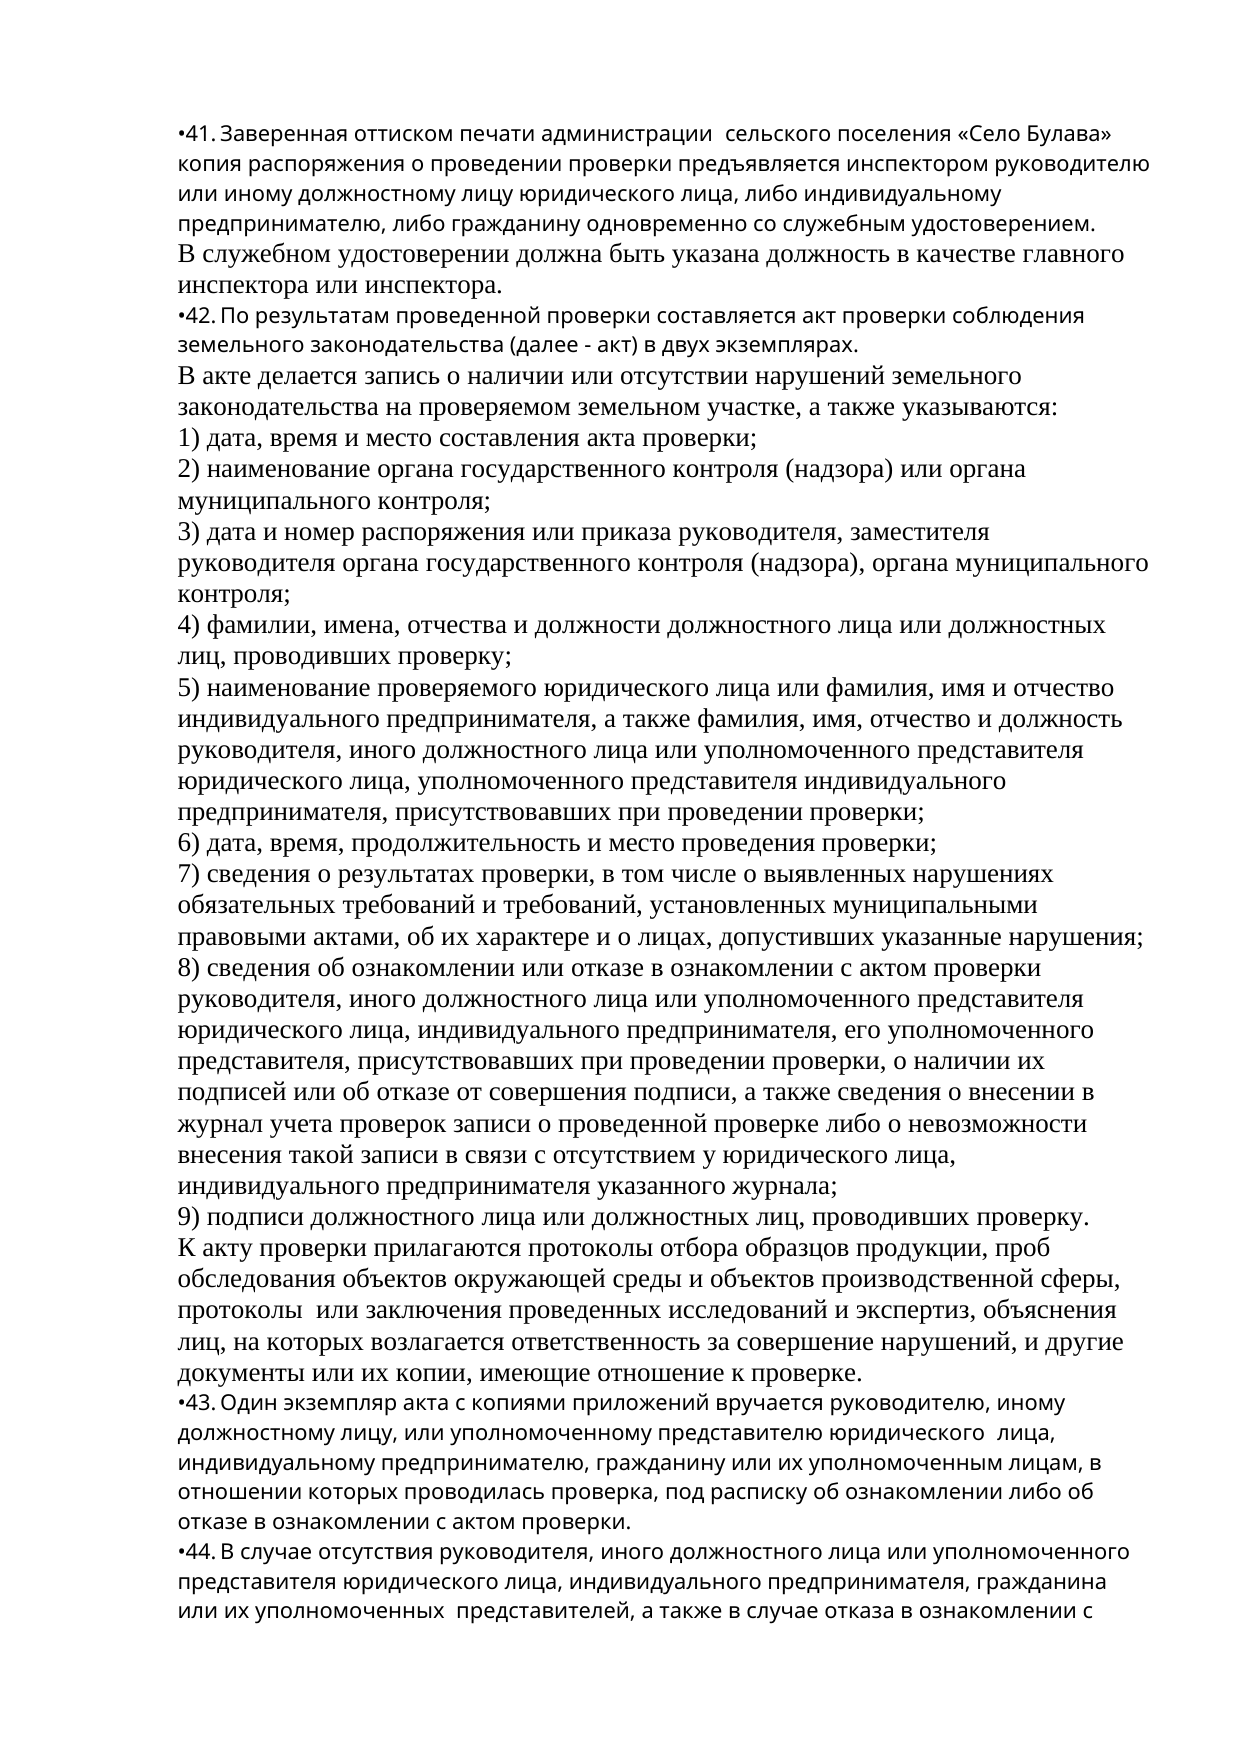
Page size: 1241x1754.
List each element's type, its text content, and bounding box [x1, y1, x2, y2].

text •43. Один экземпляр акта с копиями приложений вручается руководителю, иному должностному лицу, или уполномоченному представителю юридического лица, индивидуальному предпринимателю, гражданину или их уполномоченным лицам, в отношении которых проводилась проверка, под расписку об ознакомлении либо об отказе в ознакомлении с актом проверки. [177, 1387, 1152, 1536]
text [177, 1536, 1152, 1625]
text 8) сведения об ознакомлении или отказе в ознакомлении с актом проверки руководителя, иного должностного лица или уполномоченного представителя юридического лица, индивидуального предпринимателя, его уполномоченного представителя, присутствовавших при проведении проверки, о наличии их подписей или об отказе от совершения подписи, а также сведения о внесении в журнал учета проверок записи о проведенной проверке либо о невозможности внесения такой записи в связи с отсутствием у юридического лица, индивидуального предпринимателя указанного журнала; [177, 951, 1152, 1200]
text К акту проверки прилагаются протоколы отбора образцов продукции, проб обследования объектов окружающей среды и объектов производственной сферы, протоколы или заключения проведенных исследований и экспертиз, объяснения лиц, на которых возлагается ответственность за совершение нарушений, и другие документы или их копии, имеющие отношение к проверке. [177, 1231, 1152, 1387]
text 7) сведения о результатах проверки, в том числе о выявленных нарушениях обязательных требований и требований, установленных муниципальными правовыми актами, об их характере и о лицах, допустивших указанные нарушения; [177, 857, 1152, 951]
text 2) наименование органа государственного контроля (надзора) или органа муниципального контроля; [177, 453, 1152, 515]
text В служебном удостоверении должна быть указана должность в качестве главного инспектора или инспектора. [177, 237, 1152, 299]
text 1) дата, время и место составления акта проверки; [177, 421, 1152, 453]
text •41. Заверенная оттиском печати администрации сельского поселения «Село Булава» копия распоряжения о проведении проверки предъявляется инспектором руководителю или иному должностному лицу юридического лица, либо индивидуальному предпринимателю, либо гражданину одновременно со служебным удостоверением. [177, 118, 1152, 237]
text В акте делается запись о наличии или отсутствии нарушений земельного законодательства на проверяемом земельном участке, а также указываются: [177, 359, 1152, 421]
text 6) дата, время, продолжительность и место проведения проверки; [177, 826, 1152, 857]
text •42. По результатам проведенной проверки составляется акт проверки соблюдения земельного законодательства (далее - акт) в двух экземплярах. [177, 299, 1152, 359]
text 4) фамилии, имена, отчества и должности должностного лица или должностных лиц, проводивших проверку; [177, 608, 1152, 671]
text 3) дата и номер распоряжения или приказа руководителя, заместителя руководителя органа государственного контроля (надзора), органа муниципального контроля; [177, 515, 1152, 608]
text 9) подписи должностного лица или должностных лиц, проводивших проверку. [177, 1200, 1152, 1231]
text 5) наименование проверяемого юридического лица или фамилия, имя и отчество индивидуального предпринимателя, а также фамилия, имя, отчество и должность руководителя, иного должностного лица или уполномоченного представителя юридического лица, уполномоченного представителя индивидуального предпринимателя, присутствовавших при проведении проверки; [177, 671, 1152, 826]
